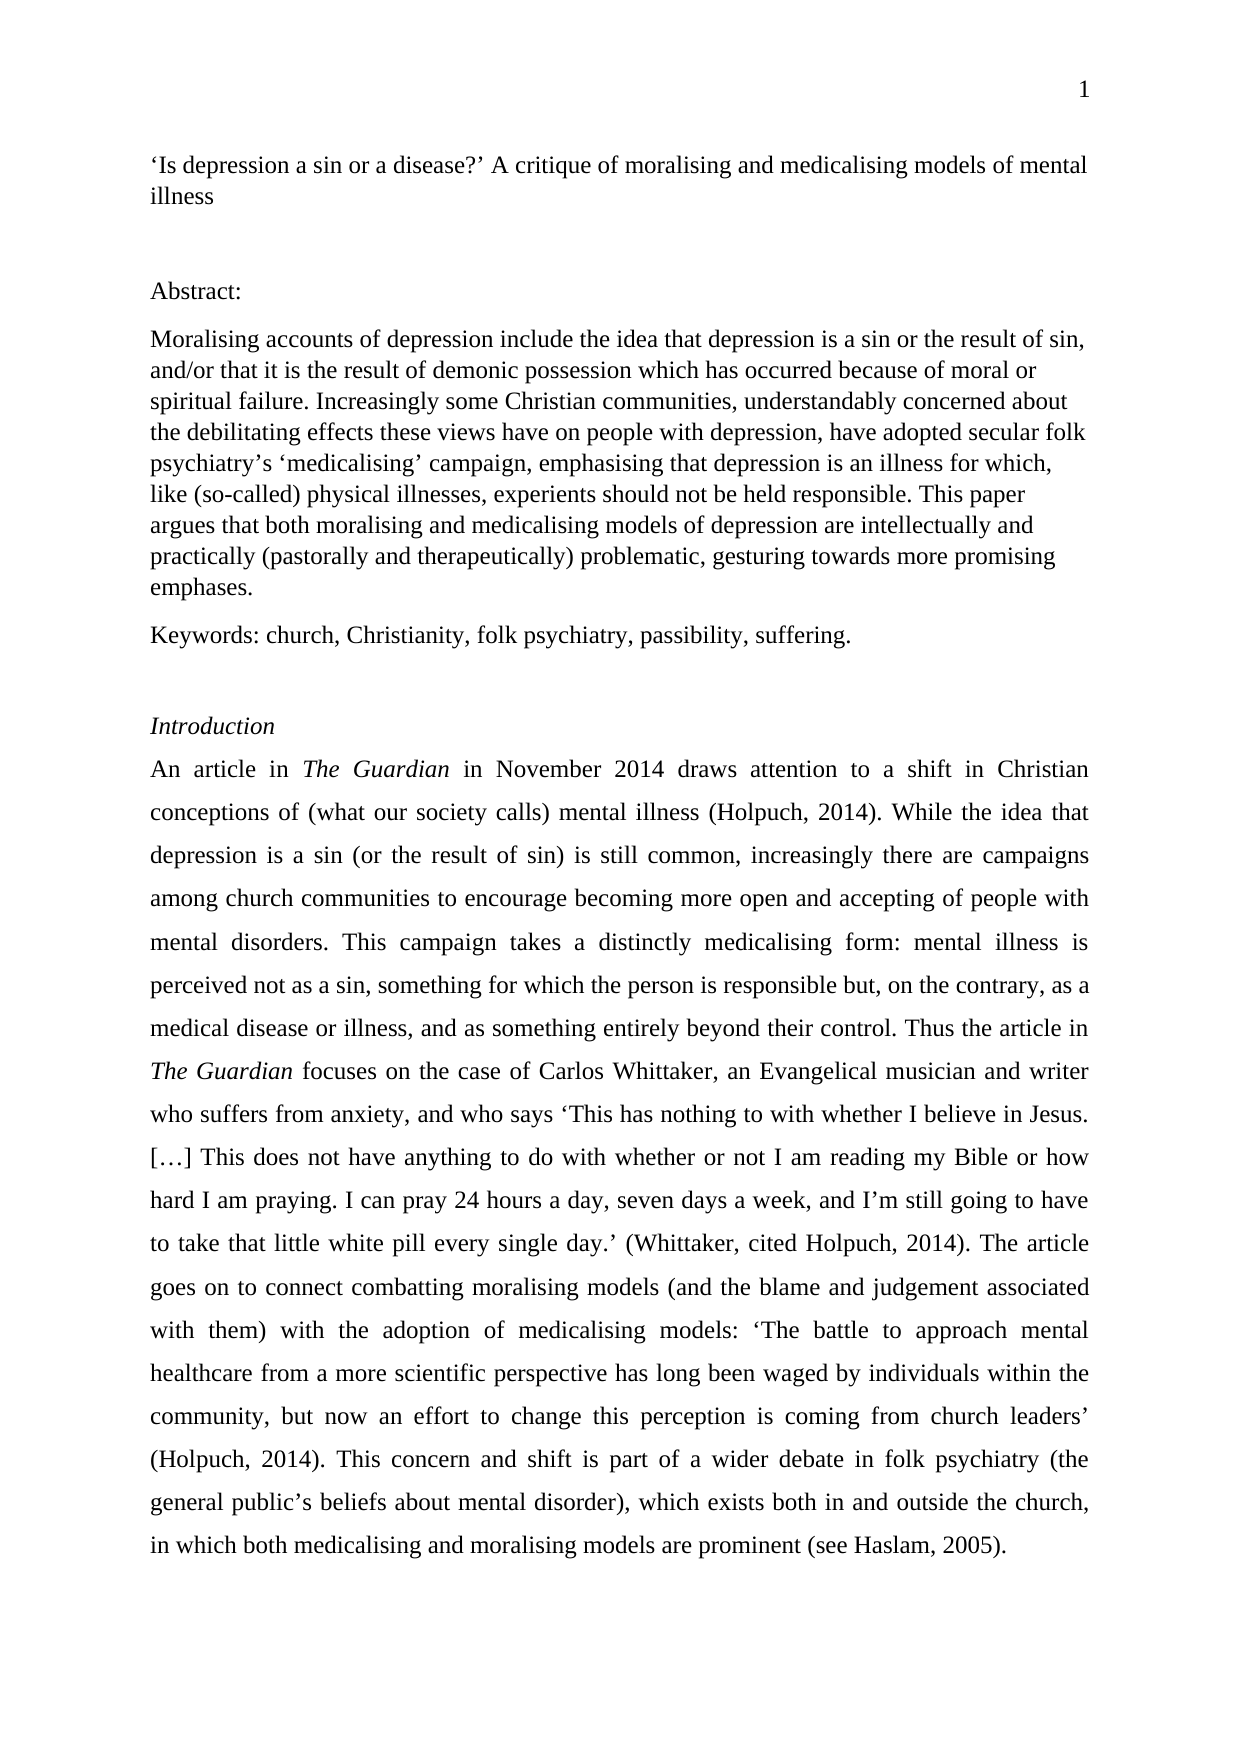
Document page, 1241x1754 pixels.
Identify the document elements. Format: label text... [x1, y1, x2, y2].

text Abstract: [150, 276, 1090, 305]
text An article in The Guardian in November 2014 draws attention to a shift in Christian conceptions of (what our society calls) mental illness (Holpuch, 2014). While the idea that depression is a sin (or the result of sin) is still common, increasingly there are campaigns among church communities to encourage becoming more open and accepting of people with mental disorders. This campaign takes a distinctly medicalising form: mental illness is perceived not as a sin, something for which the person is responsible but, on the contrary, as a medical disease or illness, and as something entirely beyond their control. Thus the article in The Guardian focuses on the case of Carlos Whittaker, an Evangelical musician and writer who suffers from anxiety, and who says ‘This has nothing to with whether I believe in Jesus. […] This does not have anything to do with whether or not I am reading my Bible or how hard I am praying. I can pray 24 hours a day, seven days a week, and I’m still going to have to take that little white pill every single day.’ (Whittaker, cited Holpuch, 2014). The article goes on to connect combatting moralising models (and the blame and judgement associated with them) with the adoption of medicalising models: ‘The battle to approach mental healthcare from a more scientific perspective has long been waged by individuals within the community, but now an effort to change this perception is coming from church leaders’ (Holpuch, 2014). This concern and shift is part of a wider debate in folk psychiatry (the general public’s beliefs about mental disorder), which exists both in and outside the church, in which both medicalising and moralising models are prominent (see Haslam, 2005). [150, 754, 1090, 1559]
text Moralising accounts of depression include the idea that depression is a sin or the result of sin, and/or that it is the result of demonic possession which has occurred because of moral or spiritual failure. Increasingly some Christian communities, understandably concerned about the debilitating effects these views have on people with depression, have adopted secular folk psychiatry’s ‘medicalising’ campaign, emphasising that depression is an illness for which, like (so-called) physical illnesses, experients should not be held responsible. This paper argues that both moralising and medicalising models of depression are intellectually and practically (pastorally and therapeutically) problematic, gesturing towards more promising emphases. [150, 324, 1090, 601]
text Introduction [150, 711, 1090, 740]
text ‘Is depression a sin or a disease?’ A critique of moralising and medicalising models of mental illness [150, 150, 1090, 210]
text Keywords: church, Christianity, folk psychiatry, passibility, suffering. [150, 620, 1090, 649]
